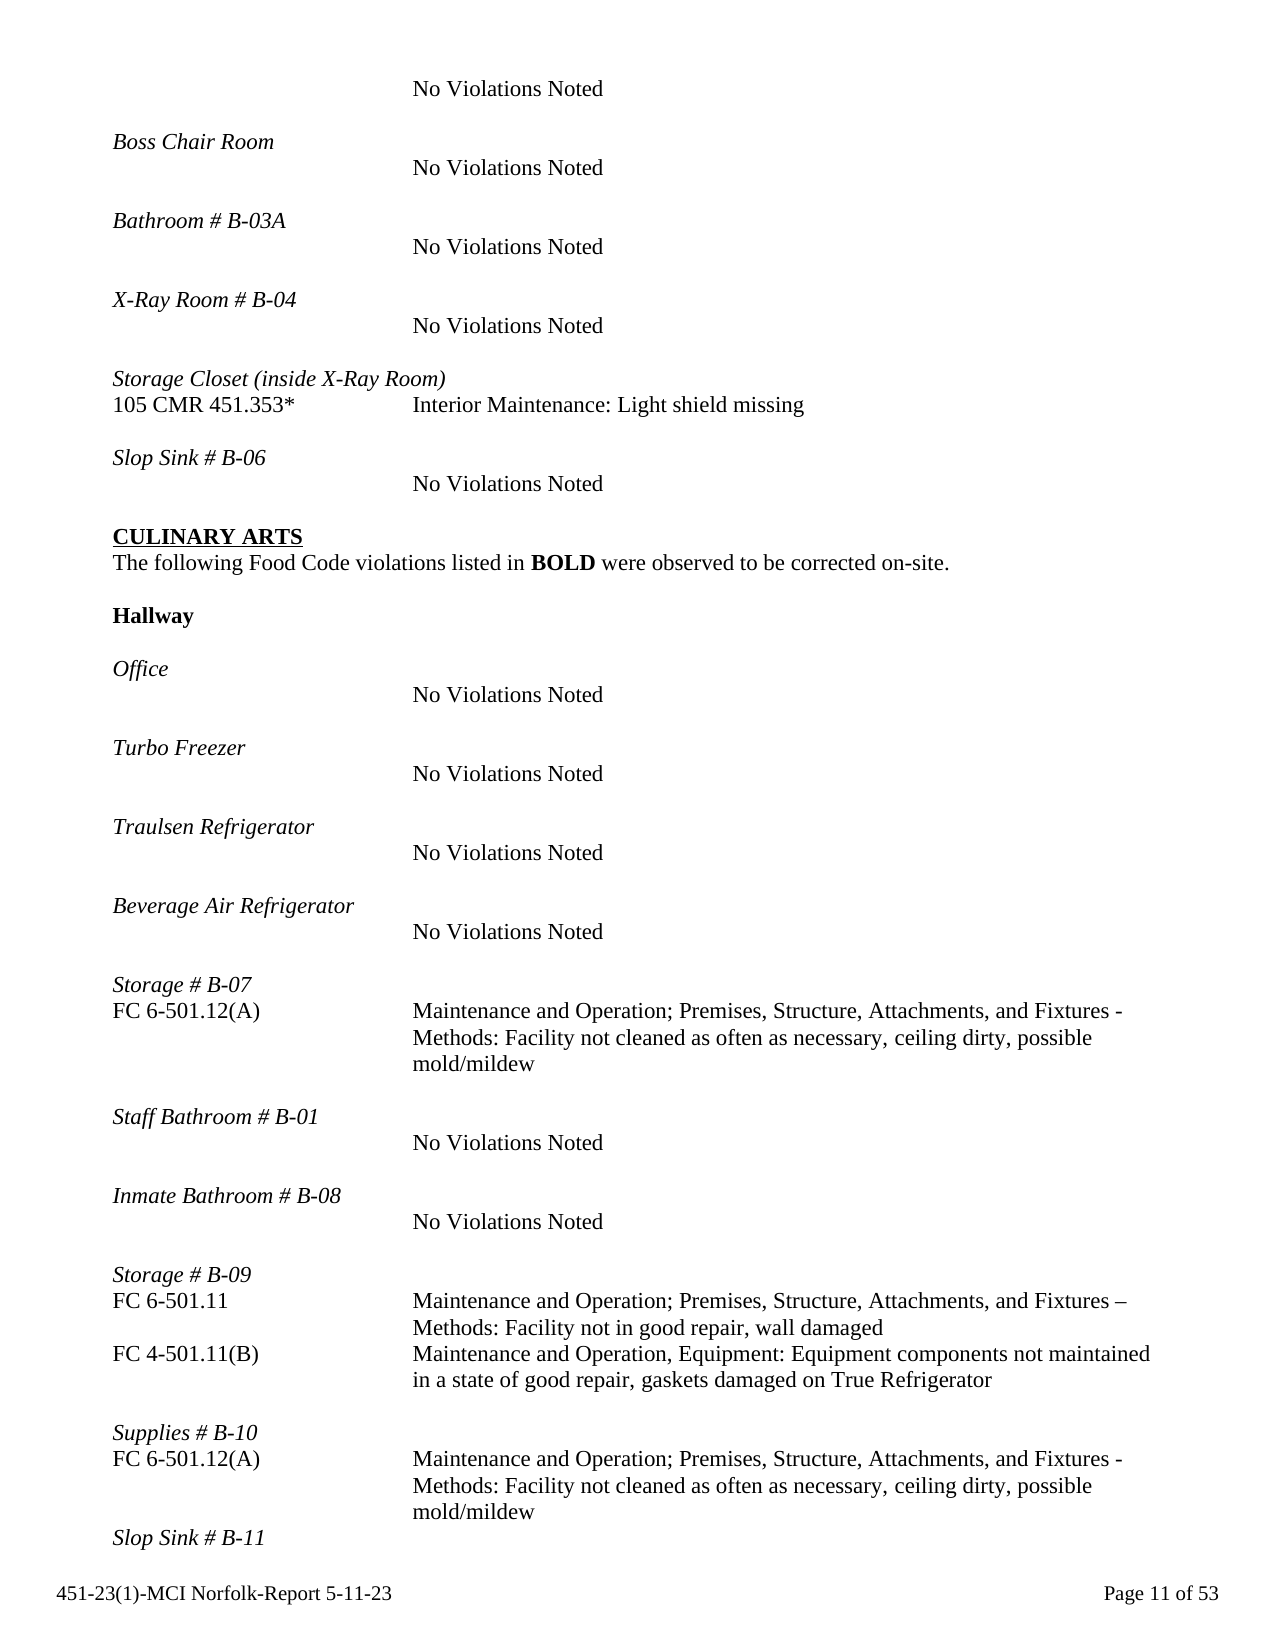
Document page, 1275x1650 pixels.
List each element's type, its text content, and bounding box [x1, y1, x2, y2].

text X-Ray Room # B-04 [112, 286, 1162, 312]
text Staff Bathroom # B-01 [112, 1103, 1162, 1129]
text No Violations Noted [112, 839, 1162, 866]
text Supplies # B-10 [112, 1419, 1162, 1445]
text No Violations Noted [112, 760, 1162, 787]
text Slop Sink # B-06 [112, 444, 1162, 470]
text No Violations Noted [112, 1208, 1162, 1234]
text No Violations Noted [112, 1129, 1162, 1156]
text Storage Closet (inside X-Ray Room) [112, 365, 1162, 391]
text No Violations Noted [112, 75, 1162, 101]
text No Violations Noted [112, 681, 1162, 707]
text No Violations Noted [112, 233, 1162, 259]
text No Violations Noted [112, 470, 1162, 497]
text FC 6-501.12(A) Maintenance and Operation; Premises, Structure, Attachments, and Fixtures - Methods: Facility not cleaned as often as necessary, ceiling dirty, possible mold/mildew [112, 1445, 1162, 1524]
text FC 6-501.11 Maintenance and Operation; Premises, Structure, Attachments, and Fixtures – [112, 1287, 1162, 1314]
text Methods: Facility not in good repair, wall damaged [112, 1314, 1162, 1340]
text Slop Sink # B-11 [112, 1524, 1162, 1551]
text Turbo Freezer [112, 734, 1162, 760]
text No Violations Noted [112, 154, 1162, 180]
text Hallway [112, 602, 1162, 628]
text Storage # B-09 [112, 1261, 1162, 1287]
text Inmate Bathroom # B-08 [112, 1182, 1162, 1208]
text CULINARY ARTS [112, 523, 1162, 549]
text 105 CMR 451.353* Interior Maintenance: Light shield missing [112, 391, 1162, 418]
text FC 6-501.12(A) Maintenance and Operation; Premises, Structure, Attachments, and Fixtures - Methods: Facility not cleaned as often as necessary, ceiling dirty, possible mold/mildew [112, 997, 1162, 1076]
text Bathroom # B-03A [112, 207, 1162, 233]
text No Violations Noted [112, 312, 1162, 338]
text Beverage Air Refrigerator [112, 892, 1162, 918]
text Boss Chair Room [112, 128, 1162, 154]
text Traulsen Refrigerator [112, 813, 1162, 839]
text Storage # B-07 [112, 971, 1162, 997]
text Office [112, 655, 1162, 681]
text FC 4-501.11(B) Maintenance and Operation, Equipment: Equipment components not maintained in a state of good repair, gaskets damaged on True Refrigerator [112, 1340, 1162, 1393]
text The following Food Code violations listed in BOLD were observed to be corrected on-site. [112, 549, 1162, 576]
text No Violations Noted [112, 918, 1162, 945]
